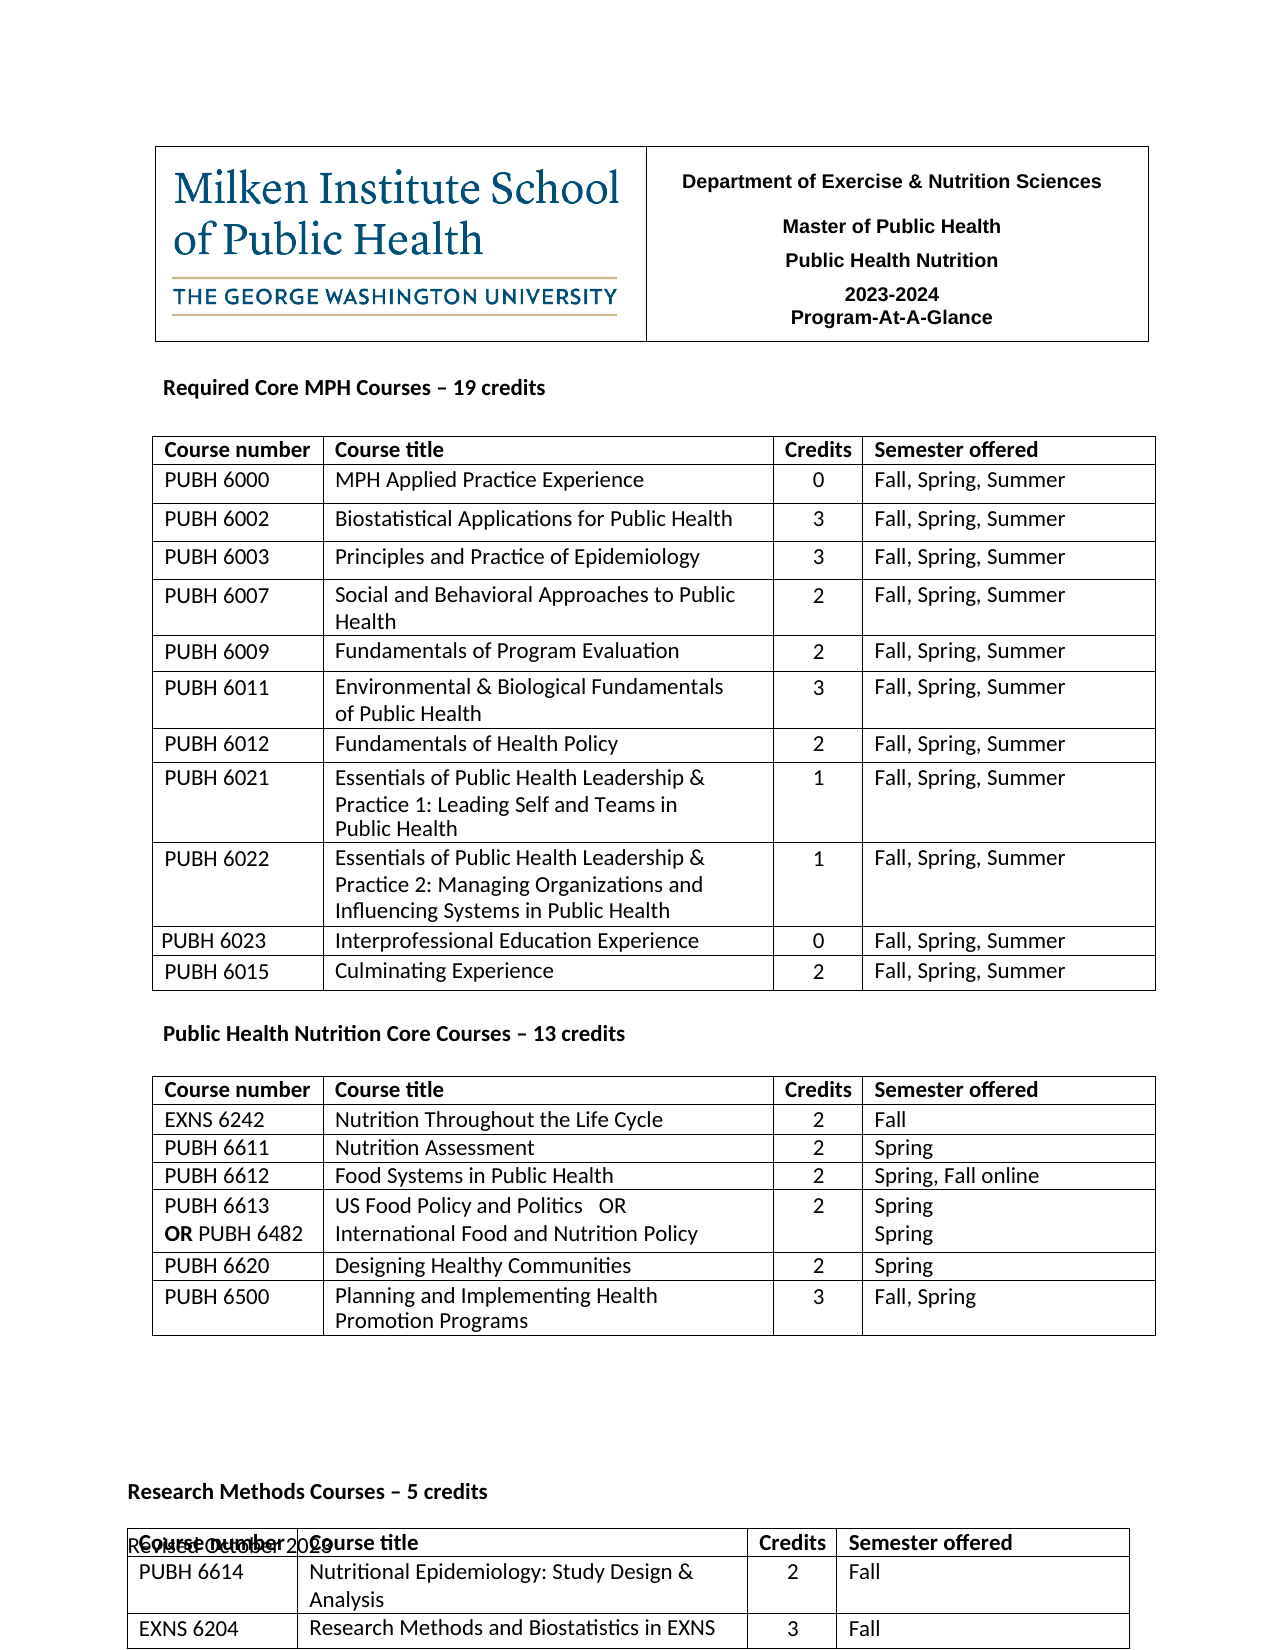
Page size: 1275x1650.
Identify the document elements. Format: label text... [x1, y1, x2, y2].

table_cell Fall, Spring, Summer [863, 636, 1155, 671]
table_header Credits [774, 1077, 862, 1104]
table_cell Spring [863, 1135, 1155, 1162]
table_cell PUBH 6613 OR PUBH 6482 [153, 1190, 323, 1252]
table_cell 2 [774, 1190, 862, 1252]
table_cell Biostatistical Applications for Public Health [324, 504, 773, 541]
table_header Semester offered [863, 1077, 1155, 1104]
table_cell Fundamentals of Program Evaluation [324, 636, 773, 671]
text Required Core MPH Courses – 19 credits [163, 373, 1198, 401]
table_cell 3 [774, 504, 862, 541]
table_cell Fall, Spring, Summer [863, 542, 1155, 579]
table_cell 0 [774, 465, 862, 503]
table_cell PUBH 6611 [153, 1135, 323, 1162]
table_cell PUBH 6007 [153, 580, 323, 635]
table_cell Culminating Experience [324, 956, 773, 990]
table_cell EXNS 6204 [128, 1614, 297, 1648]
table_cell Fall, Spring, Summer [863, 763, 1155, 842]
table_cell 0 [774, 927, 862, 955]
table_cell Fall, Spring, Summer [863, 729, 1155, 762]
table_header Department of Exercise & Nutrition Sciences Master of Public Health Public Health Nutrition 2023-2024 Program-At-A-Glance [647, 147, 1148, 341]
table_cell Nutritional Epidemiology: Study Design & Analysis [298, 1557, 747, 1613]
table_cell PUBH 6614 [128, 1557, 297, 1613]
table_cell Fall, Spring, Summer [863, 504, 1155, 541]
table_cell 2 [774, 729, 862, 762]
table_cell Fall, Spring, Summer [863, 580, 1155, 635]
table_cell Nutrition Throughout the Life Cycle [324, 1105, 773, 1134]
table_cell PUBH 6002 [153, 504, 323, 541]
table_cell PUBH 6009 [153, 636, 323, 671]
table_cell PUBH 6012 [153, 729, 323, 762]
table_cell Fall, Spring, Summer [863, 465, 1155, 503]
table_cell PUBH 6011 [153, 672, 323, 728]
table_header Semester offered [837, 1529, 1129, 1556]
table_cell Fall, Spring, Summer [863, 672, 1155, 728]
text Public Health Nutrition Core Courses – 13 credits [163, 1019, 1198, 1047]
table_cell 2 [748, 1557, 836, 1613]
table_header Course number [153, 437, 323, 464]
table_cell Fall [837, 1614, 1129, 1648]
table_cell Fall [863, 1105, 1155, 1134]
table_cell MPH Applied Practice Experience [324, 465, 773, 503]
table_cell Fundamentals of Health Policy [324, 729, 773, 762]
table_cell 1 [774, 763, 862, 842]
table_cell Research Methods and Biostatistics in EXNS [298, 1614, 747, 1648]
table_header [156, 147, 646, 341]
table_cell 3 [774, 1281, 862, 1334]
table_cell Fall, Spring [863, 1281, 1155, 1334]
table_cell 2 [774, 956, 862, 990]
table_cell PUBH 6620 [153, 1253, 323, 1280]
table_cell Designing Healthy Communities [324, 1253, 773, 1280]
table_cell Spring, Fall online [863, 1163, 1155, 1189]
table_cell PUBH 6023 [153, 927, 323, 955]
table_header Course number [128, 1529, 297, 1556]
table_cell PUBH 6003 [153, 542, 323, 579]
table_cell Planning and Implementing Health Promotion Programs [324, 1281, 773, 1334]
picture [172, 169, 619, 316]
table_cell Spring Spring [863, 1190, 1155, 1252]
table_cell PUBH 6612 [153, 1163, 323, 1189]
table_cell PUBH 6500 [153, 1281, 323, 1334]
table_header Course number [153, 1077, 323, 1104]
table_header Credits [774, 437, 862, 464]
table_cell Essentials of Public Health Leadership & Practice 2: Managing Organizations and Influencing Systems in Public Health [324, 843, 773, 926]
table_cell Fall, Spring, Summer [863, 956, 1155, 990]
table_cell PUBH 6021 [153, 763, 323, 842]
table_cell 3 [774, 672, 862, 728]
table_cell 2 [774, 1135, 862, 1162]
table_cell Food Systems in Public Health [324, 1163, 773, 1189]
table_cell Interprofessional Education Experience [324, 927, 773, 955]
table_cell 3 [774, 542, 862, 579]
table_header Course title [298, 1529, 747, 1556]
table_cell Spring [863, 1253, 1155, 1280]
table_cell Environmental & Biological Fundamentals of Public Health [324, 672, 773, 728]
table_cell 2 [774, 1253, 862, 1280]
table_cell Essentials of Public Health Leadership & Practice 1: Leading Self and Teams in Public Health [324, 763, 773, 842]
table_header Credits [748, 1529, 836, 1556]
table_cell Fall, Spring, Summer [863, 843, 1155, 926]
table_header Course title [324, 437, 773, 464]
table_cell US Food Policy and Politics OR International Food and Nutrition Policy [324, 1190, 773, 1252]
table_cell 2 [774, 1163, 862, 1189]
table_cell EXNS 6242 [153, 1105, 323, 1134]
table_cell 2 [774, 636, 862, 671]
table_header Semester offered [863, 437, 1155, 464]
table_header Course title [324, 1077, 773, 1104]
table_cell Social and Behavioral Approaches to Public Health [324, 580, 773, 635]
table_cell 2 [774, 1105, 862, 1134]
table_cell Fall [837, 1557, 1129, 1613]
table_cell 1 [774, 843, 862, 926]
text Research Methods Courses – 5 credits [127, 1477, 1198, 1505]
table_cell Principles and Practice of Epidemiology [324, 542, 773, 579]
table_cell PUBH 6022 [153, 843, 323, 926]
table_cell PUBH 6015 [153, 956, 323, 990]
table_cell Nutrition Assessment [324, 1135, 773, 1162]
table_cell 2 [774, 580, 862, 635]
table_cell PUBH 6000 [153, 465, 323, 503]
table_cell 3 [748, 1614, 836, 1648]
table_cell Fall, Spring, Summer [863, 927, 1155, 955]
